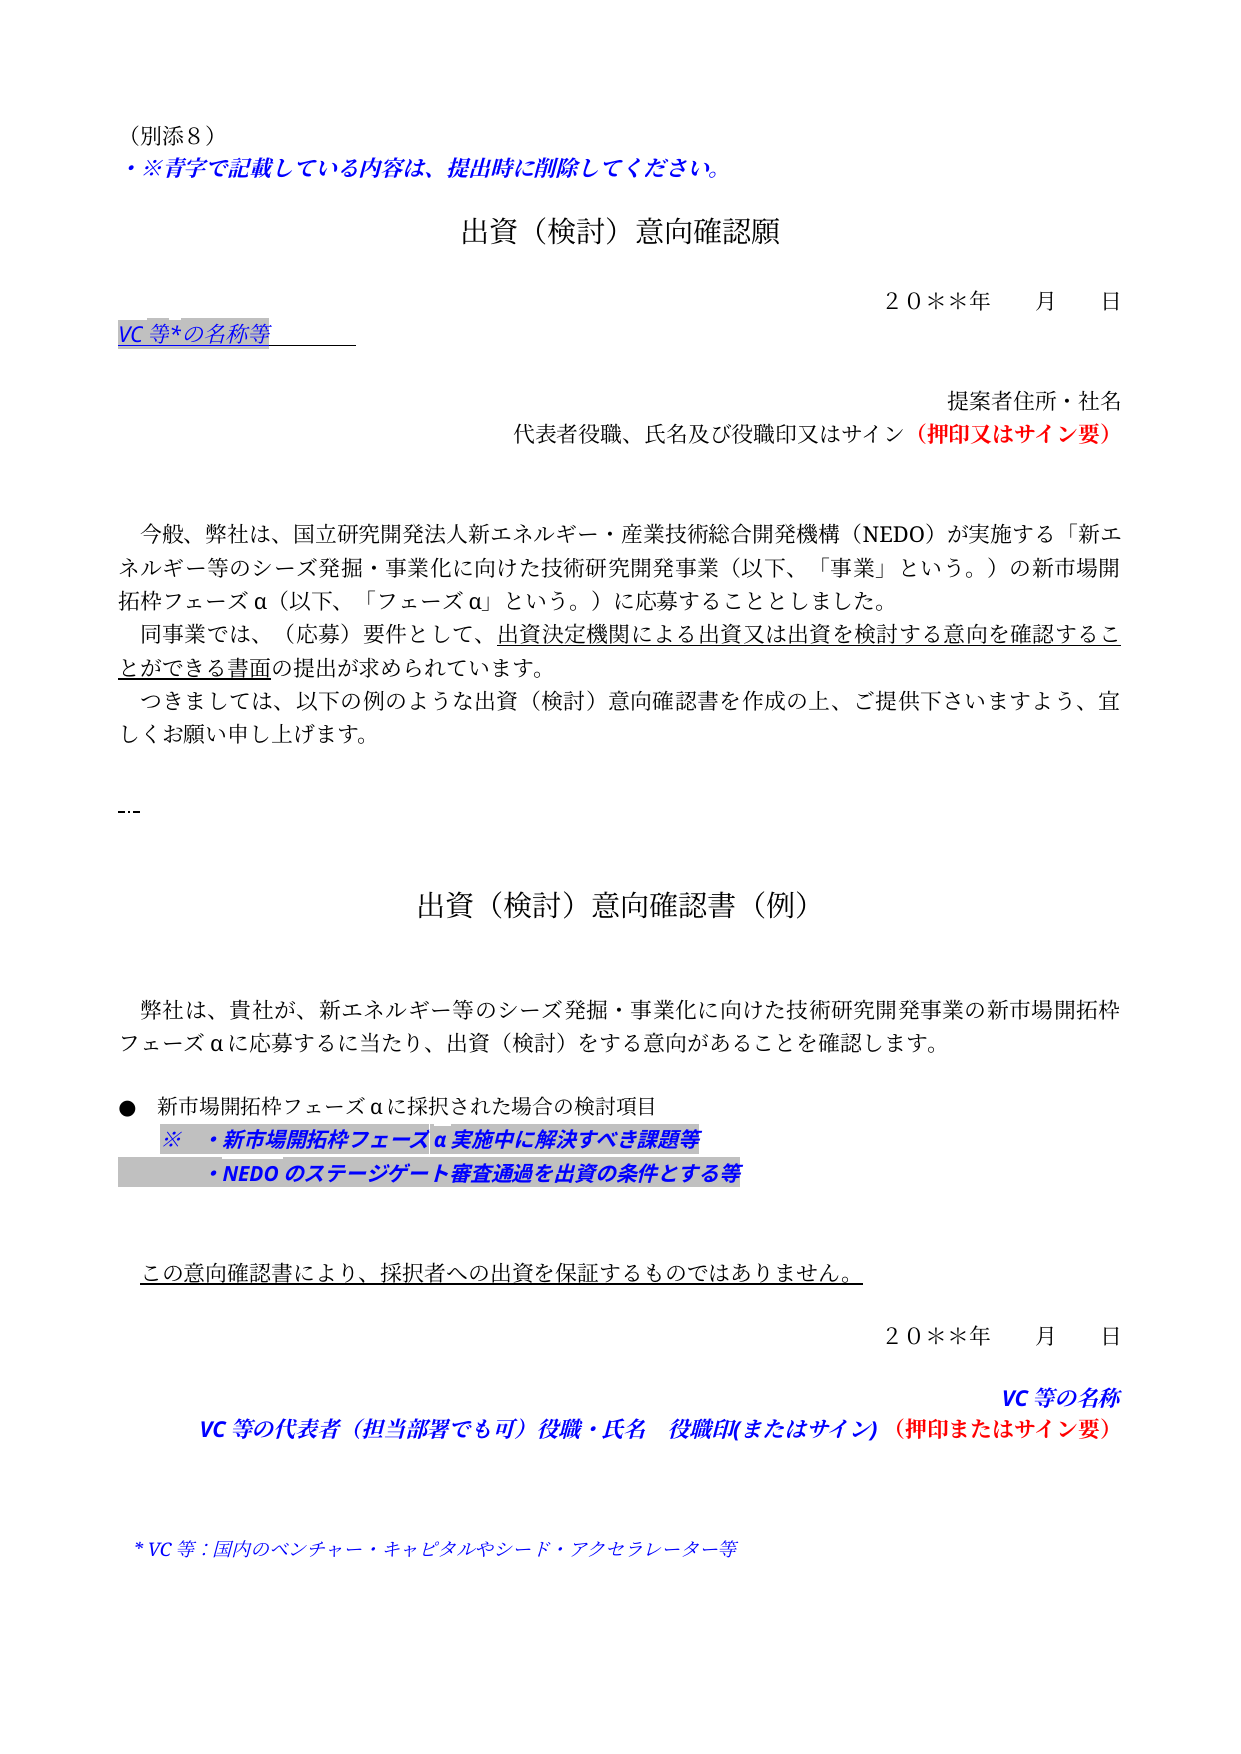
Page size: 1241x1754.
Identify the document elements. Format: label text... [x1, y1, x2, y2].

text VC等の代表者（担当部署でも可）役職・氏名 役職印(またはサイン) （押印またはサイン要） [118, 1412, 1122, 1444]
text ・※青字で記載している内容は、提出時に削除してください。 [118, 151, 1122, 183]
text VC等の名称 [118, 1381, 1122, 1412]
text ● 新市場開拓枠フェーズαに採択された場合の検討項目 [118, 1088, 1122, 1121]
text 出資（検討）意向確認願 [118, 216, 1122, 249]
text 弊社は、貴社が、新エネルギー等のシーズ発掘・事業化に向けた技術研究開発事業の新市場開拓枠フェーズαに応募するに当たり、出資（検討）をする意向があることを確認します。 [118, 991, 1122, 1058]
text 提案者住所・社名 [118, 383, 1122, 416]
text （別添８） [118, 118, 1122, 151]
text ２０＊＊年 月 日 [118, 283, 1122, 316]
text ２０＊＊年 月 日 [118, 1318, 1122, 1351]
text VC等*の名称等 [118, 316, 1122, 349]
text 今般、弊社は、国立研究開発法人新エネルギー・産業技術総合開発機構（NEDO）が実施する「新エネルギー等のシーズ発掘・事業化に向けた技術研究開発事業（以下、「事業」という。）の新市場開拓枠フェーズα（以下、「フェーズα」という。）に応募することとしました。 [118, 516, 1122, 616]
text ・NEDOのステージゲート審査通過を出資の条件とする等 [118, 1154, 1122, 1188]
text つきましては、以下の例のような出資（検討）意向確認書を作成の上、ご提供下さいますよう、宜しくお願い申し上げます。 [118, 683, 1122, 749]
text 同事業では、（応募）要件として、出資決定機関による出資又は出資を検討する意向を確認することができる書面の提出が求められています。 [118, 616, 1122, 683]
text この意向確認書により、採択者への出資を保証するものではありません。 [118, 1254, 1122, 1288]
text ※ ・新市場開拓枠フェーズα実施中に解決すべき課題等 [118, 1121, 1122, 1154]
text 代表者役職、氏名及び役職印又はサイン（押印又はサイン要） [118, 416, 1122, 449]
subtitle 出資（検討）意向確認書（例） [118, 883, 1122, 925]
